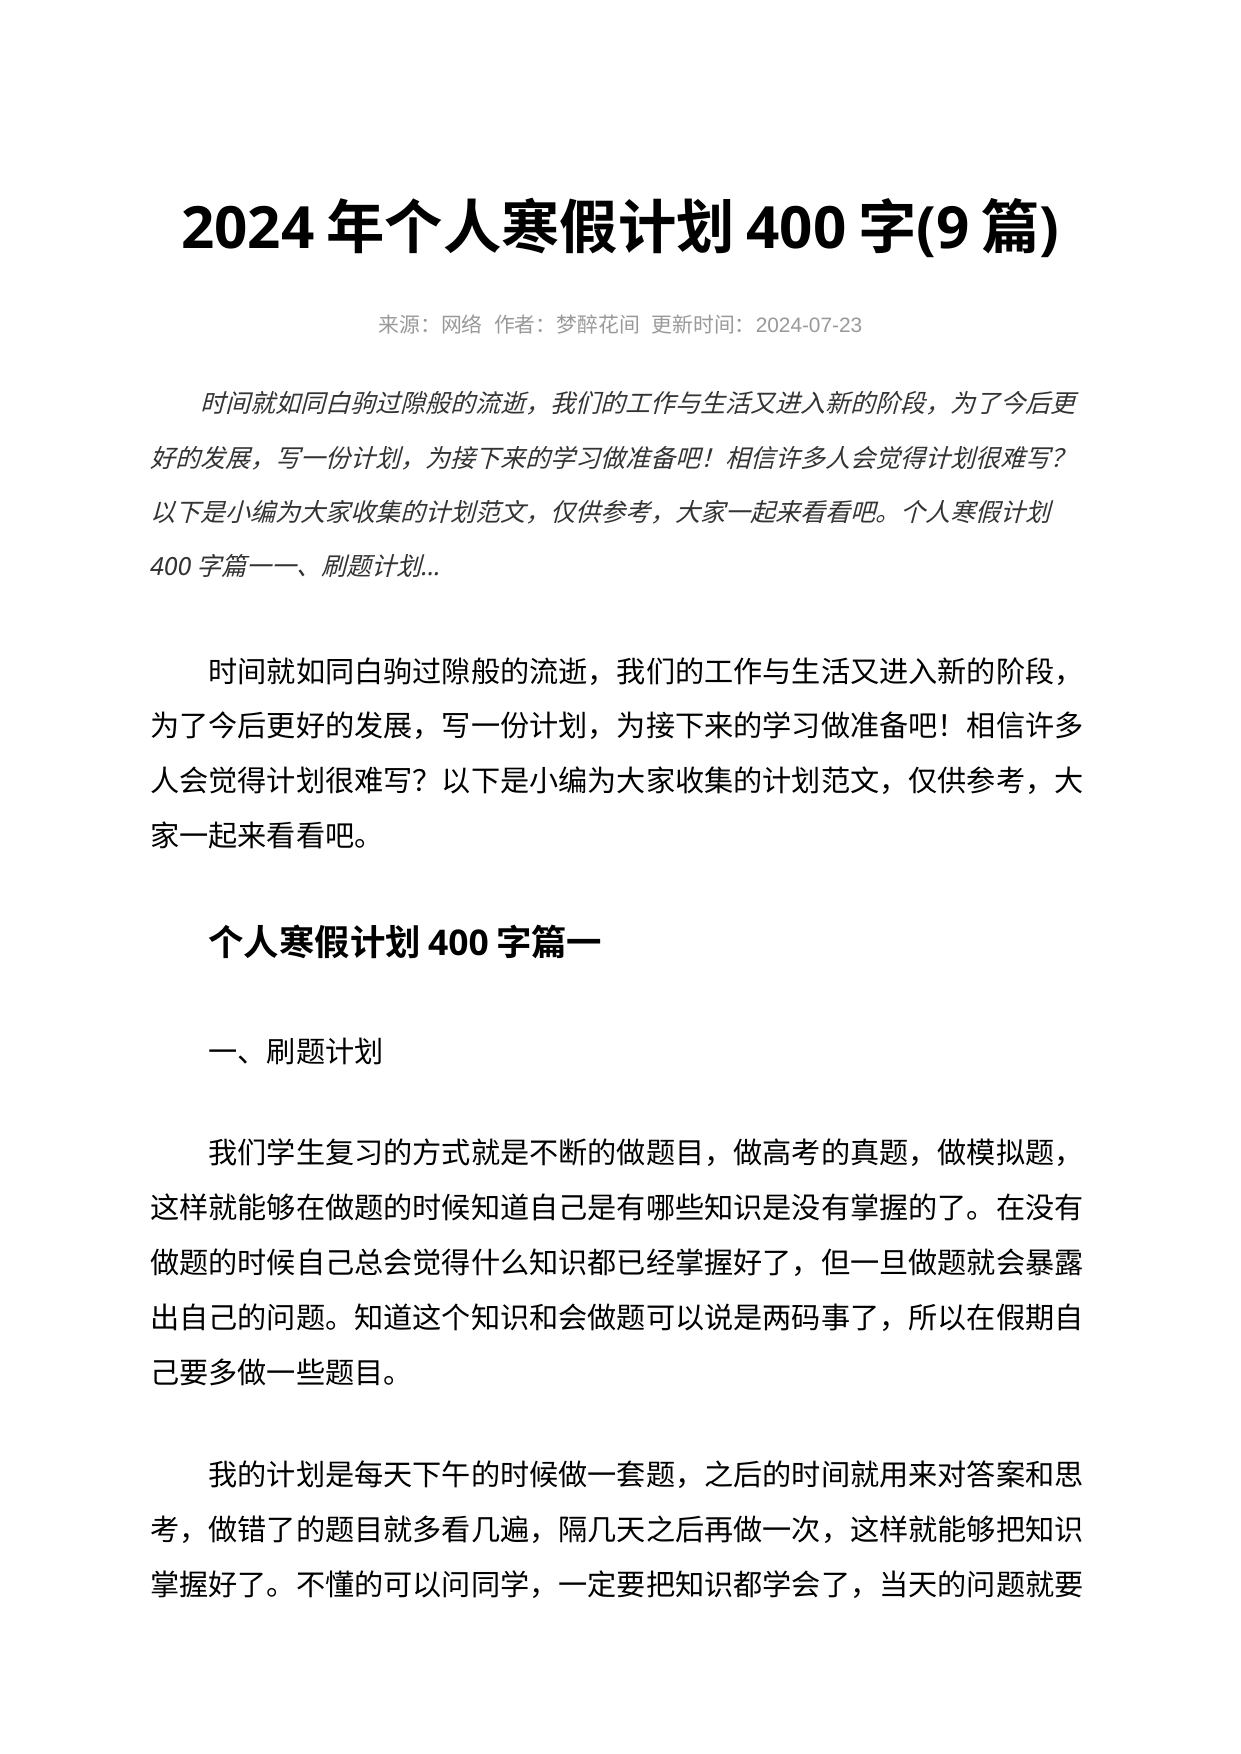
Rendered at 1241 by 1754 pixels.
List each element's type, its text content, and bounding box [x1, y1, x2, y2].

text 个人寒假计划400字篇一 [150, 914, 1090, 966]
text 时间就如同白驹过隙般的流逝，我们的工作与生活又进入新的阶段，为了今后更好的发展，写一份计划，为接下来的学习做准备吧！相信许多人会觉得计划很难写？以下是小编为大家收集的计划范文，仅供参考，大家一起来看看吧。个人寒假计划400字篇一一、刷题计划... [150, 384, 1090, 583]
text 时间就如同白驹过隙般的流逝，我们的工作与生活又进入新的阶段，为了今后更好的发展，写一份计划，为接下来的学习做准备吧！相信许多人会觉得计划很难写？以下是小编为大家收集的计划范文，仅供参考，大家一起来看看吧。 [150, 648, 1090, 855]
text 我们学生复习的方式就是不断的做题目，做高考的真题，做模拟题，这样就能够在做题的时候知道自己是有哪些知识是没有掌握的了。在没有做题的时候自己总会觉得什么知识都已经掌握好了，但一旦做题就会暴露出自己的问题。知道这个知识和会做题可以说是两码事了，所以在假期自己要多做一些题目。 [150, 1130, 1090, 1392]
text 一、刷题计划 [150, 1028, 1090, 1070]
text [150, 1451, 1090, 1603]
subtitle 2024年个人寒假计划400字(9篇) [150, 181, 1090, 266]
text 来源：网络 作者：梦醉花间 更新时间：2024-07-23 [150, 313, 1090, 337]
